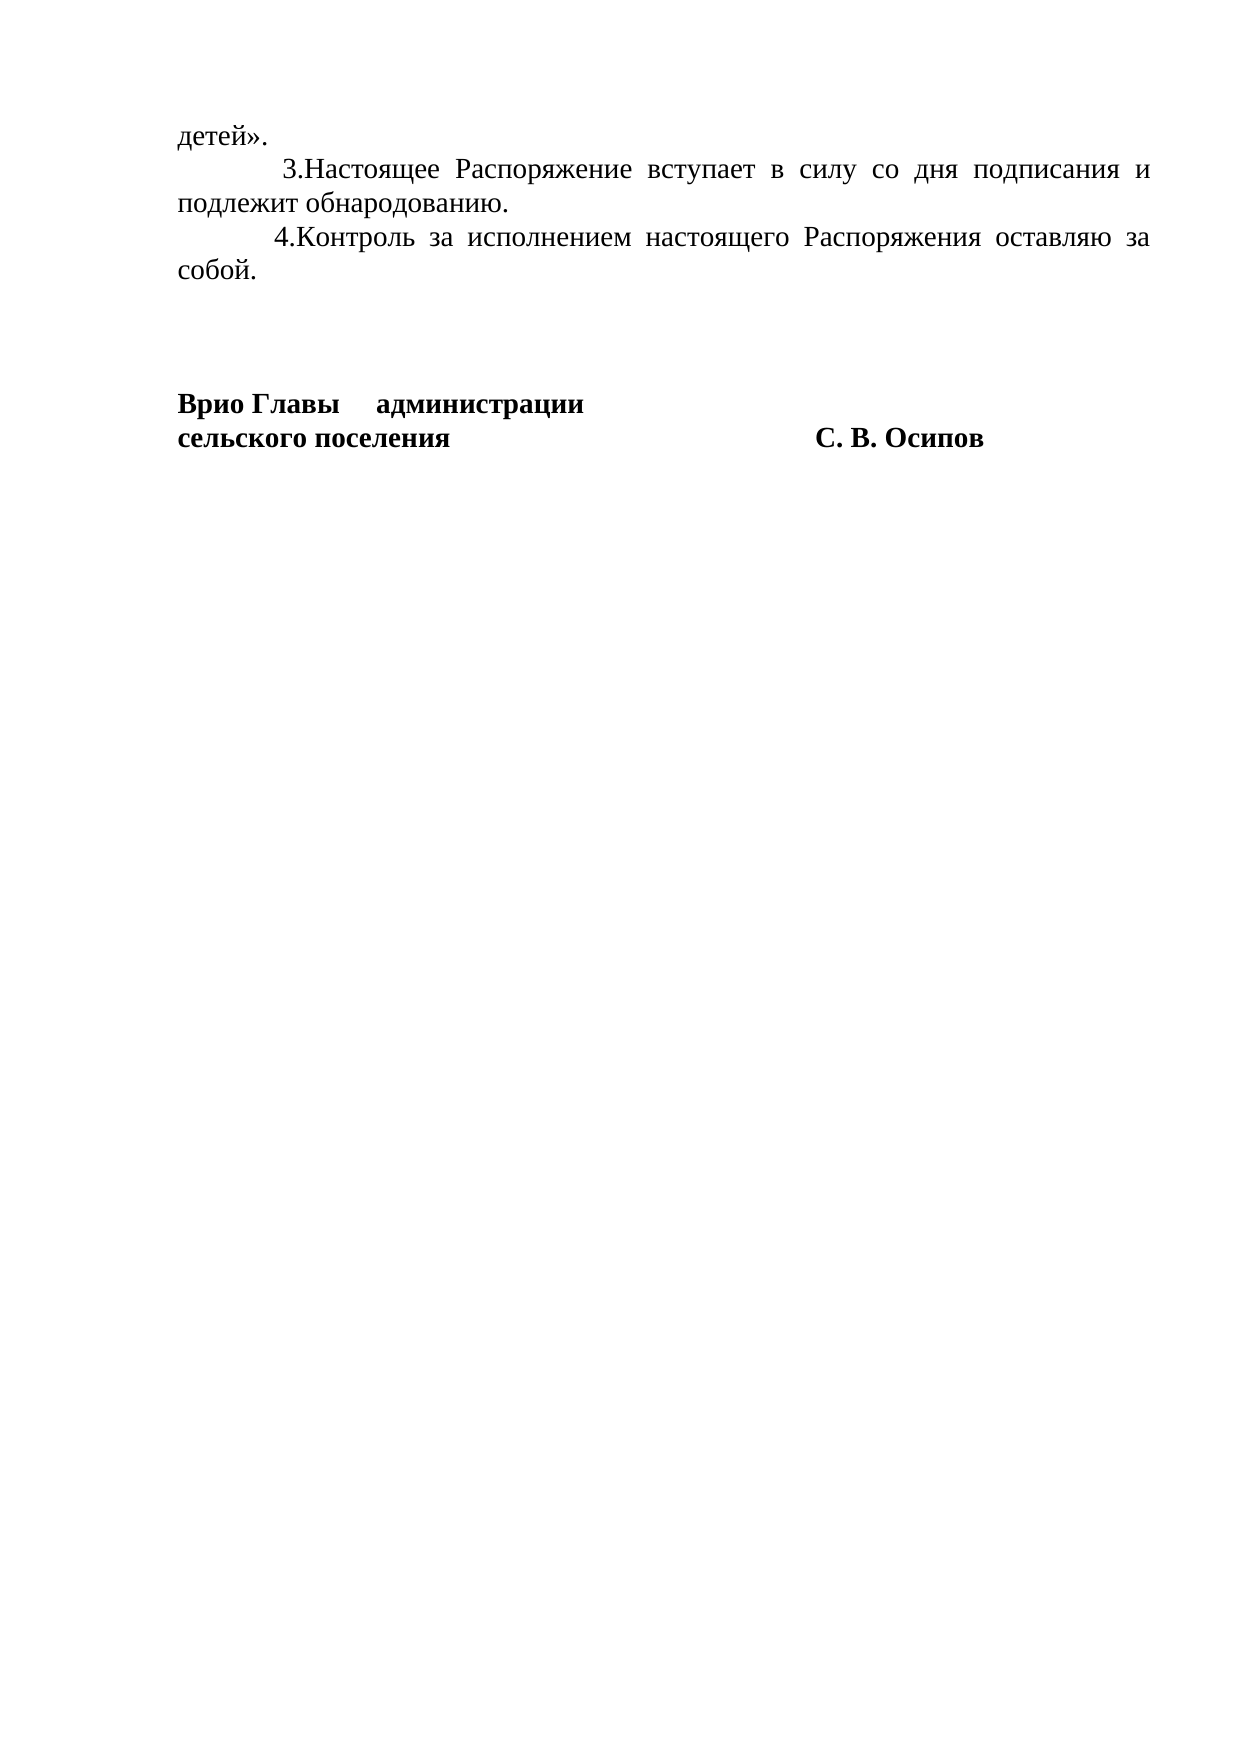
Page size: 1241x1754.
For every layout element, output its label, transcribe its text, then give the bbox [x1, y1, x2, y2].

text сельского поселения С. В. Осипов [177, 420, 1152, 453]
text 4.Контроль за исполнением настоящего Распоряжения оставляю за собой. [177, 219, 1152, 286]
text Врио Главы администрации [148, 386, 1152, 420]
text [177, 118, 1152, 152]
text 3.Настоящее Распоряжение вступает в силу со дня подписания и подлежит обнародованию. [177, 152, 1152, 219]
